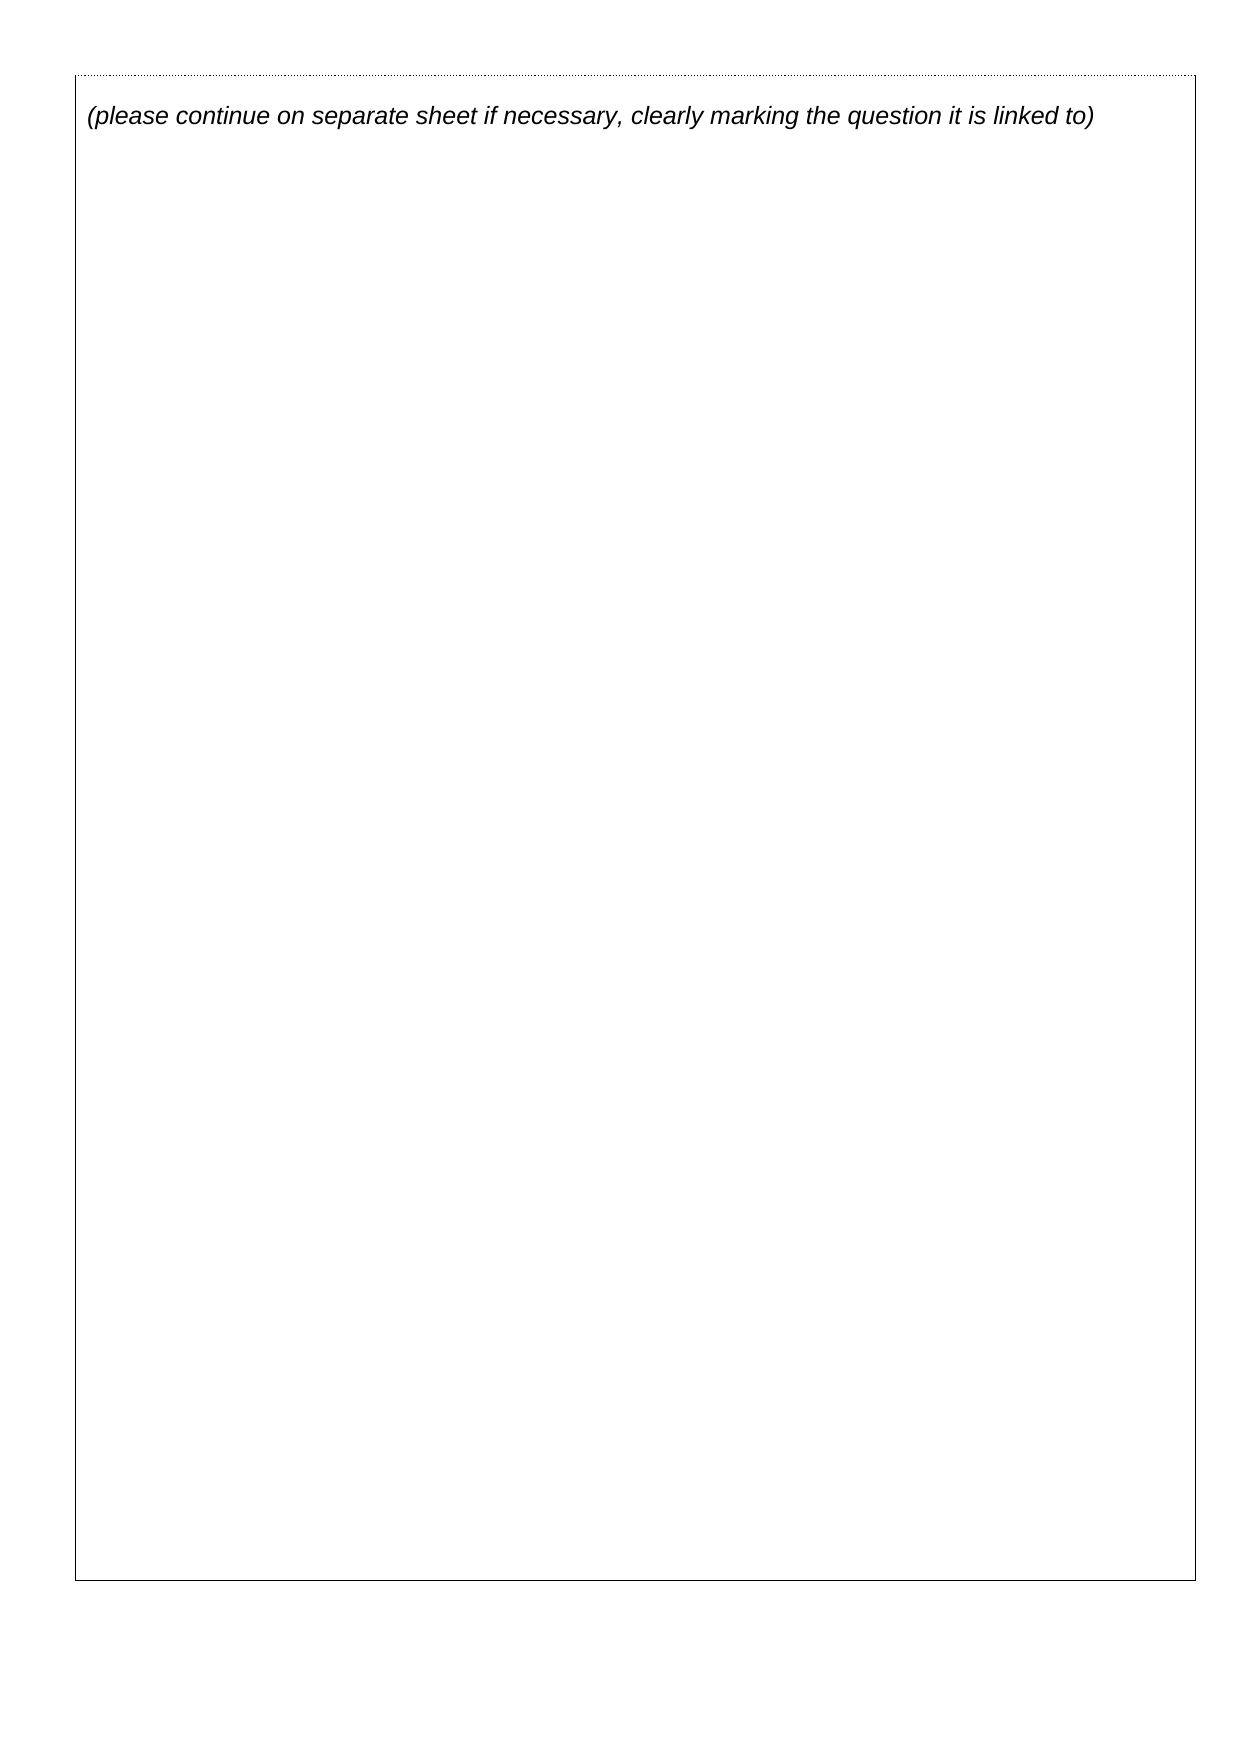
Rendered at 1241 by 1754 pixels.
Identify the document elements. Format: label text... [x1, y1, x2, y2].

table_cell (please continue on separate sheet if necessary, clearly marking the question it is linked to) [76, 75, 1195, 1580]
